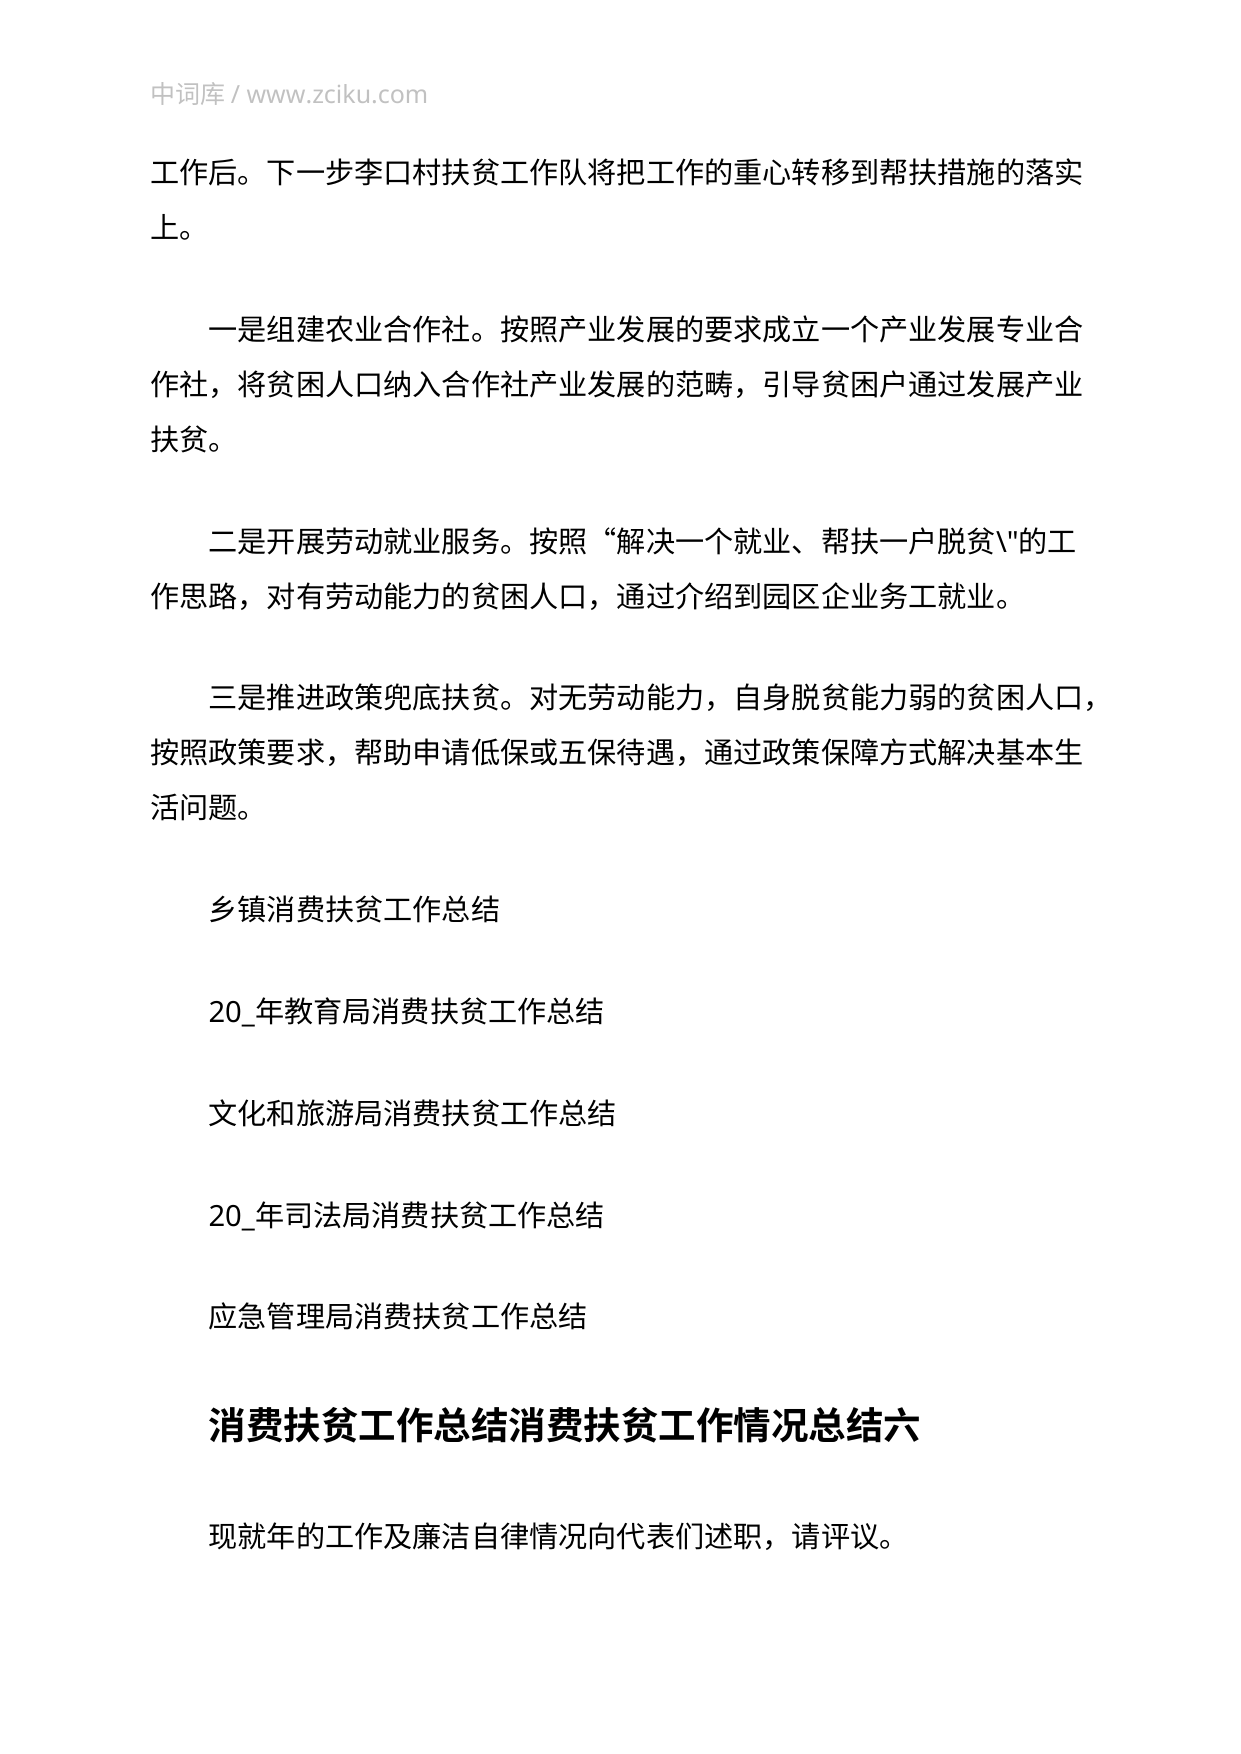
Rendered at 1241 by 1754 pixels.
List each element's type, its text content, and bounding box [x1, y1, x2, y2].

text 一是组建农业合作社。按照产业发展的要求成立一个产业发展专业合作社，将贫困人口纳入合作社产业发展的范畴，引导贫困户通过发展产业扶贫。 [150, 307, 1090, 459]
text 二是开展劳动就业服务。按照“解决一个就业、帮扶一户脱贫\"的工作思路，对有劳动能力的贫困人口，通过介绍到园区企业务工就业。 [150, 518, 1090, 616]
text 文化和旅游局消费扶贫工作总结 [150, 1090, 1090, 1133]
text 消费扶贫工作总结消费扶贫工作情况总结六 [150, 1396, 1090, 1450]
text 20_年教育局消费扶贫工作总结 [150, 988, 1090, 1031]
text 现就年的工作及廉洁自律情况向代表们述职，请评议。 [150, 1513, 1090, 1556]
text 20_年司法局消费扶贫工作总结 [150, 1192, 1090, 1234]
text 应急管理局消费扶贫工作总结 [150, 1294, 1090, 1336]
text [150, 150, 1090, 247]
text 乡镇消费扶贫工作总结 [150, 887, 1090, 929]
text 三是推进政策兜底扶贫。对无劳动能力，自身脱贫能力弱的贫困人口，按照政策要求，帮助申请低保或五保待遇，通过政策保障方式解决基本生活问题。 [150, 675, 1090, 827]
